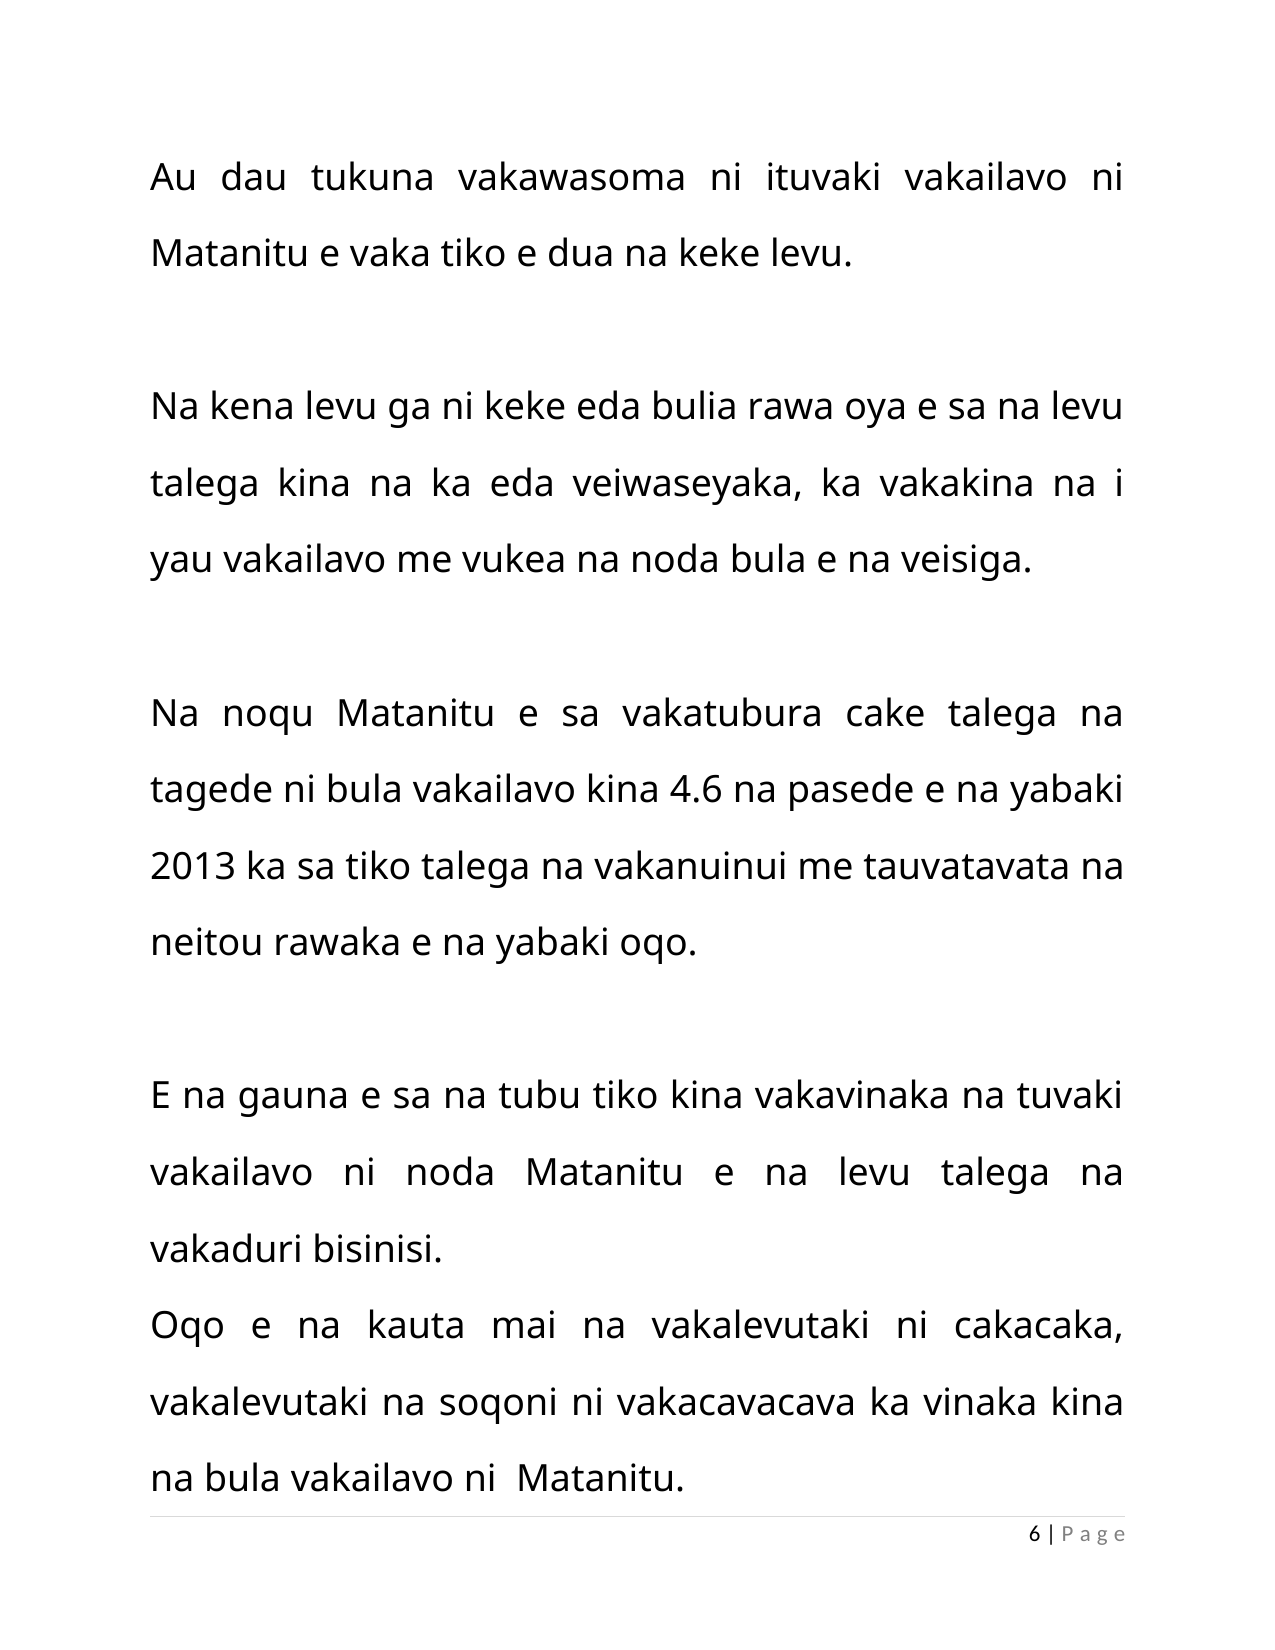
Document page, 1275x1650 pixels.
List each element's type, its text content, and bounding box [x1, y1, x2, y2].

text Na noqu Matanitu e sa vakatubura cake talega na tagede ni bula vakailavo kina 4.6 na pasede e na yabaki 2013 ka sa tiko talega na vakanuinui me tauvatavata na neitou rawaka e na yabaki oqo. [150, 686, 1125, 967]
text E na gauna e sa na tubu tiko kina vakavinaka na tuvaki vakailavo ni noda Matanitu e na levu talega na vakaduri bisinisi. [150, 1069, 1125, 1273]
text Na kena levu ga ni keke eda bulia rawa oya e sa na levu talega kina na ka eda veiwaseyaka, ka vakakina na i yau vakailavo me vukea na noda bula e na veisiga. [150, 380, 1125, 584]
text Oqo e na kauta mai na vakalevutaki ni cakacaka, vakalevutaki na soqoni ni vakacavacava ka vinaka kina na bula vakailavo ni Matanitu. [150, 1298, 1125, 1503]
text Au dau tukuna vakawasoma ni ituvaki vakailavo ni Matanitu e vaka tiko e dua na keke levu. [150, 150, 1125, 278]
